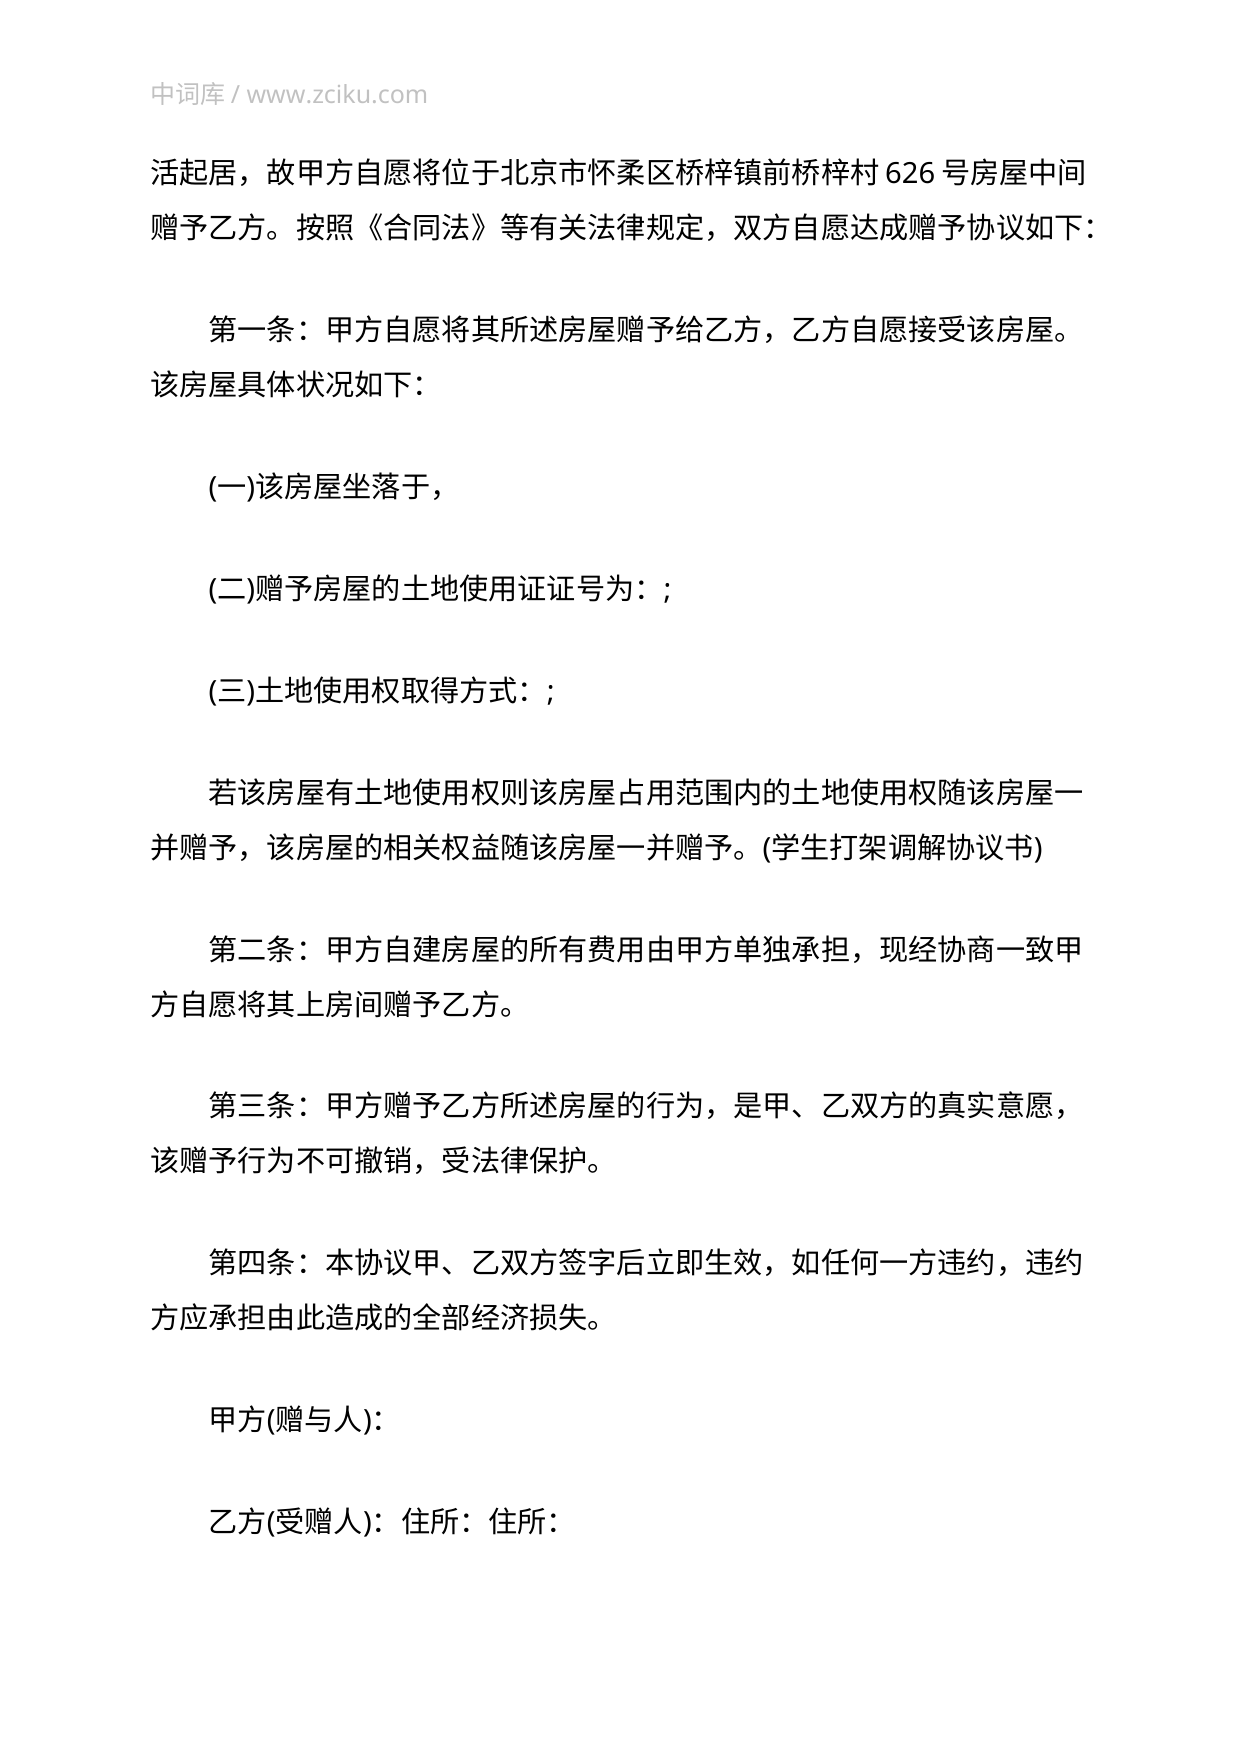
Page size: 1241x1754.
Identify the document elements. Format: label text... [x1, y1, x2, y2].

text (三)土地使用权取得方式：; [150, 667, 1090, 710]
text 第二条：甲方自建房屋的所有费用由甲方单独承担，现经协商一致甲方自愿将其上房间赠予乙方。 [150, 926, 1090, 1023]
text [150, 150, 1090, 247]
text 第三条：甲方赠予乙方所述房屋的行为，是甲、乙双方的真实意愿，该赠予行为不可撤销，受法律保护。 [150, 1083, 1090, 1180]
text 第四条：本协议甲、乙双方签字后立即生效，如任何一方违约，违约方应承担由此造成的全部经济损失。 [150, 1239, 1090, 1337]
text 甲方(赠与人)： [150, 1396, 1090, 1439]
text (二)赠予房屋的土地使用证证号为：; [150, 565, 1090, 608]
text 第一条：甲方自愿将其所述房屋赠予给乙方，乙方自愿接受该房屋。该房屋具体状况如下： [150, 307, 1090, 404]
text 乙方(受赠人)：住所：住所： [150, 1498, 1090, 1541]
text (一)该房屋坐落于， [150, 463, 1090, 506]
text 若该房屋有土地使用权则该房屋占用范围内的土地使用权随该房屋一并赠予，该房屋的相关权益随该房屋一并赠予。(学生打架调解协议书) [150, 769, 1090, 867]
